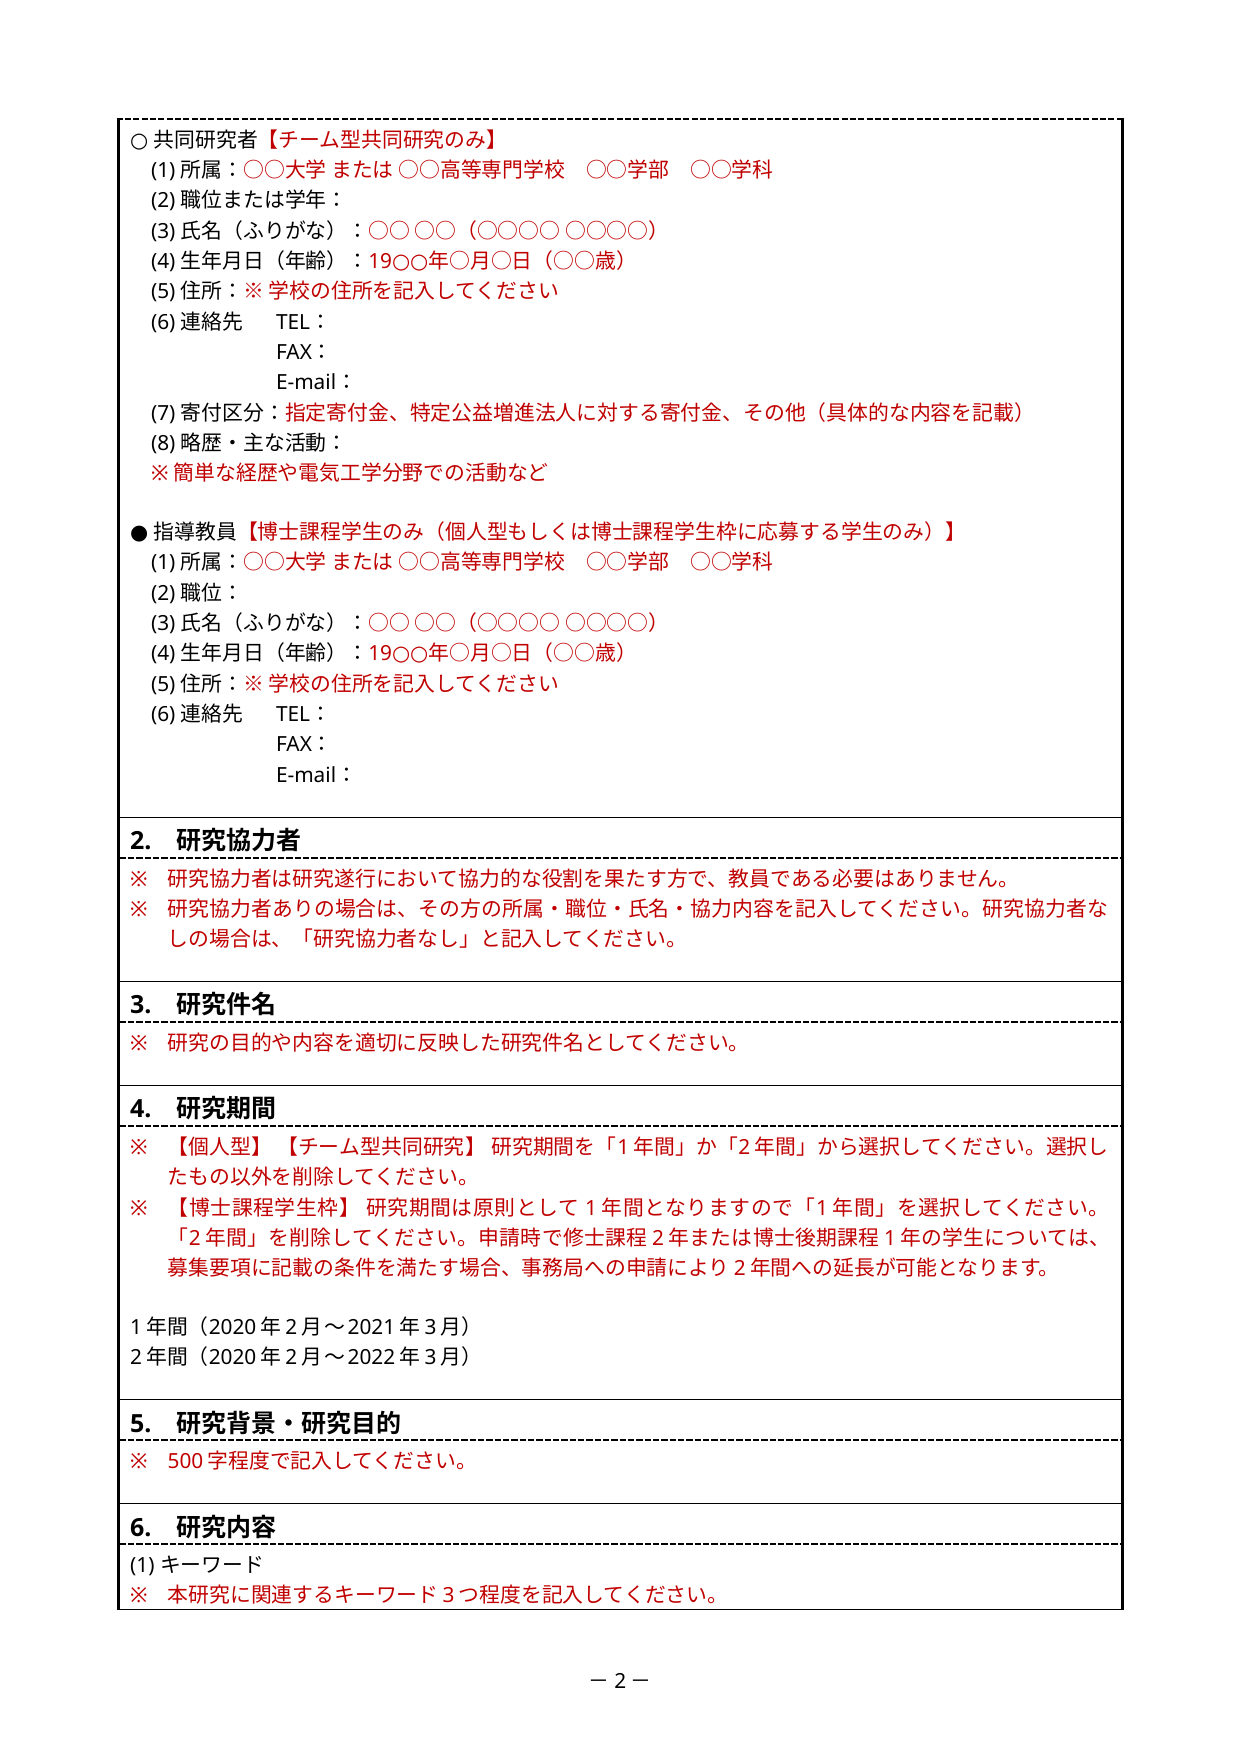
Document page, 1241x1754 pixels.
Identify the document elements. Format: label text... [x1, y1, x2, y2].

table_cell 5. 研究背景・研究目的 [120, 1400, 1121, 1439]
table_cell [120, 1543, 1121, 1609]
table_cell 2. 研究協力者 [120, 818, 1121, 857]
table_cell 【個人型】 【チーム型共同研究】 研究期間を「1年間」か「2年間」から選択してください。選択したもの以外を削除してください。 【博士課程学生枠】 研究期間は原則として1年間となりますので「1年間」を選択してください。「2年間」を削除してください。申請時で修士課程2年または博士後期課程1年の学生については、募集要項に記載の条件を満たす場合、事務局への申請により2年間への延長が可能となります。 1年間（2020年2月 ～ 2021年3月） 2年間（2020年2月 ～ 2022年3月） [120, 1125, 1121, 1399]
table_cell 4. 研究期間 [120, 1086, 1121, 1125]
table_cell 500字程度で記入してください。 [120, 1439, 1121, 1503]
table_cell 研究協力者は研究遂行において協力的な役割を果たす方で、教員である必要はありません。 研究協力者ありの場合は、その方の所属・職位・氏名・協力内容を記入してください。研究協力者なしの場合は、「研究協力者なし」と記入してください。 [120, 857, 1121, 981]
table_cell 研究の目的や内容を適切に反映した研究件名としてください。 [120, 1021, 1121, 1085]
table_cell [120, 118, 1121, 817]
table_cell 6. 研究内容 [120, 1504, 1121, 1543]
table_cell 3. 研究件名 [120, 982, 1121, 1021]
